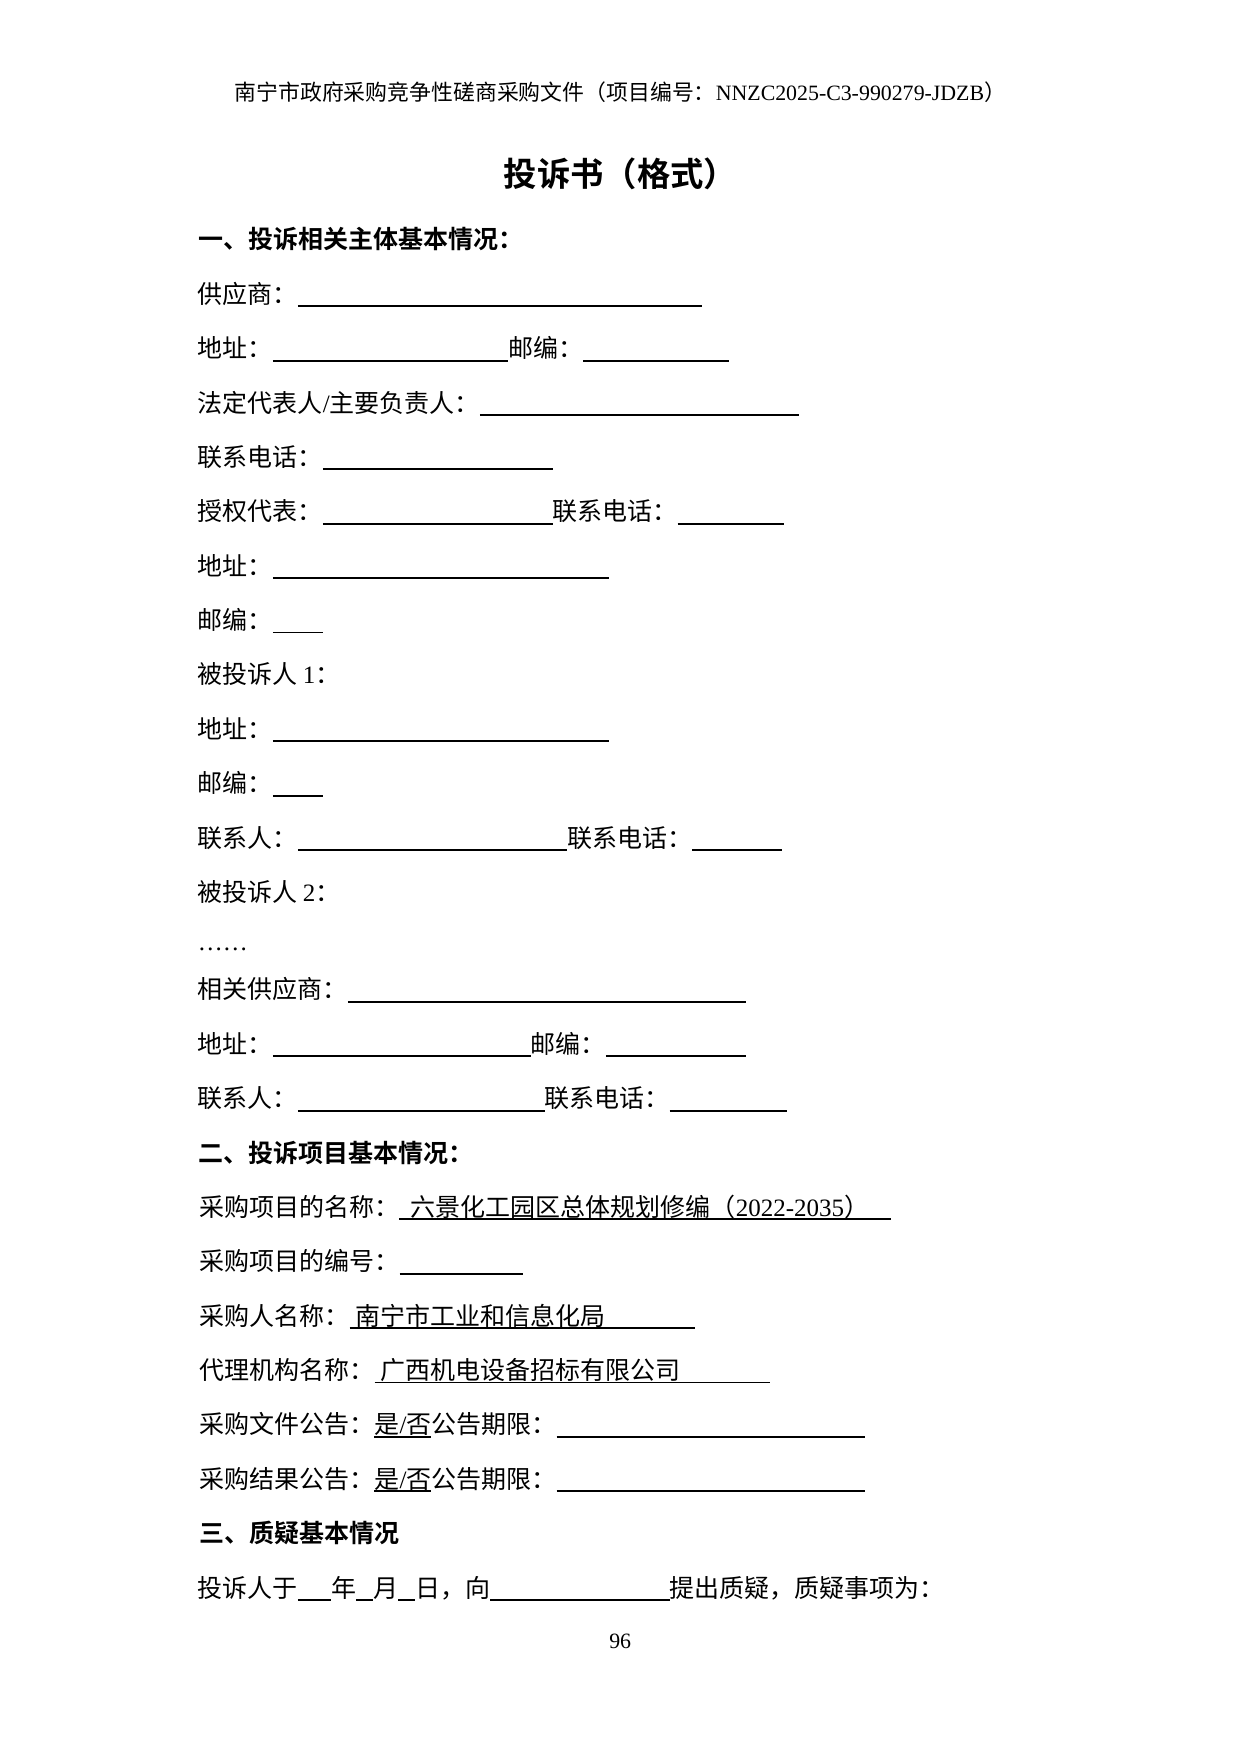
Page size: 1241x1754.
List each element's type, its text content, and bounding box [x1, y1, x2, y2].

text 被投诉人1： [148, 655, 1093, 691]
text 代理机构名称： 广西机电设备招标有限公司 [150, 1351, 1093, 1387]
text 被投诉人2： [148, 872, 1093, 909]
text 地址： 邮编： [148, 1024, 1093, 1061]
text …… [148, 927, 1093, 956]
text 法定代表人/主要负责人： [148, 383, 1093, 419]
text 地址： [148, 546, 1093, 582]
text 采购结果公告：是/否公告期限： [150, 1459, 1093, 1496]
text 地址： 邮编： [148, 329, 1093, 365]
text 联系人： 联系电话： [148, 818, 1093, 854]
text 相关供应商： [148, 970, 1093, 1006]
text 邮编： [148, 601, 1093, 637]
text 采购文件公告：是/否公告期限： [150, 1405, 1093, 1441]
text 授权代表： 联系电话： [148, 492, 1093, 528]
text 联系电话： [148, 437, 1093, 474]
text 一、投诉相关主体基本情况： [148, 220, 1093, 256]
text 邮编： [148, 764, 1093, 800]
text 地址： [148, 709, 1093, 746]
text 供应商： [148, 274, 1093, 311]
text 三、质疑基本情况 [150, 1514, 1093, 1550]
text 采购人名称： 南宁市工业和信息化局 [150, 1296, 1093, 1332]
text 联系人： 联系电话： [148, 1079, 1093, 1115]
text 投诉人于 年 月 日，向 提出质疑，质疑事项为： [148, 1568, 1093, 1604]
text 采购项目的编号： [150, 1242, 1093, 1278]
text 采购项目的名称： 六景化工园区总体规划修编（2022-2035） [150, 1187, 1093, 1224]
text 二、投诉项目基本情况： [148, 1133, 1093, 1169]
text 投诉书（格式） [148, 148, 1093, 196]
